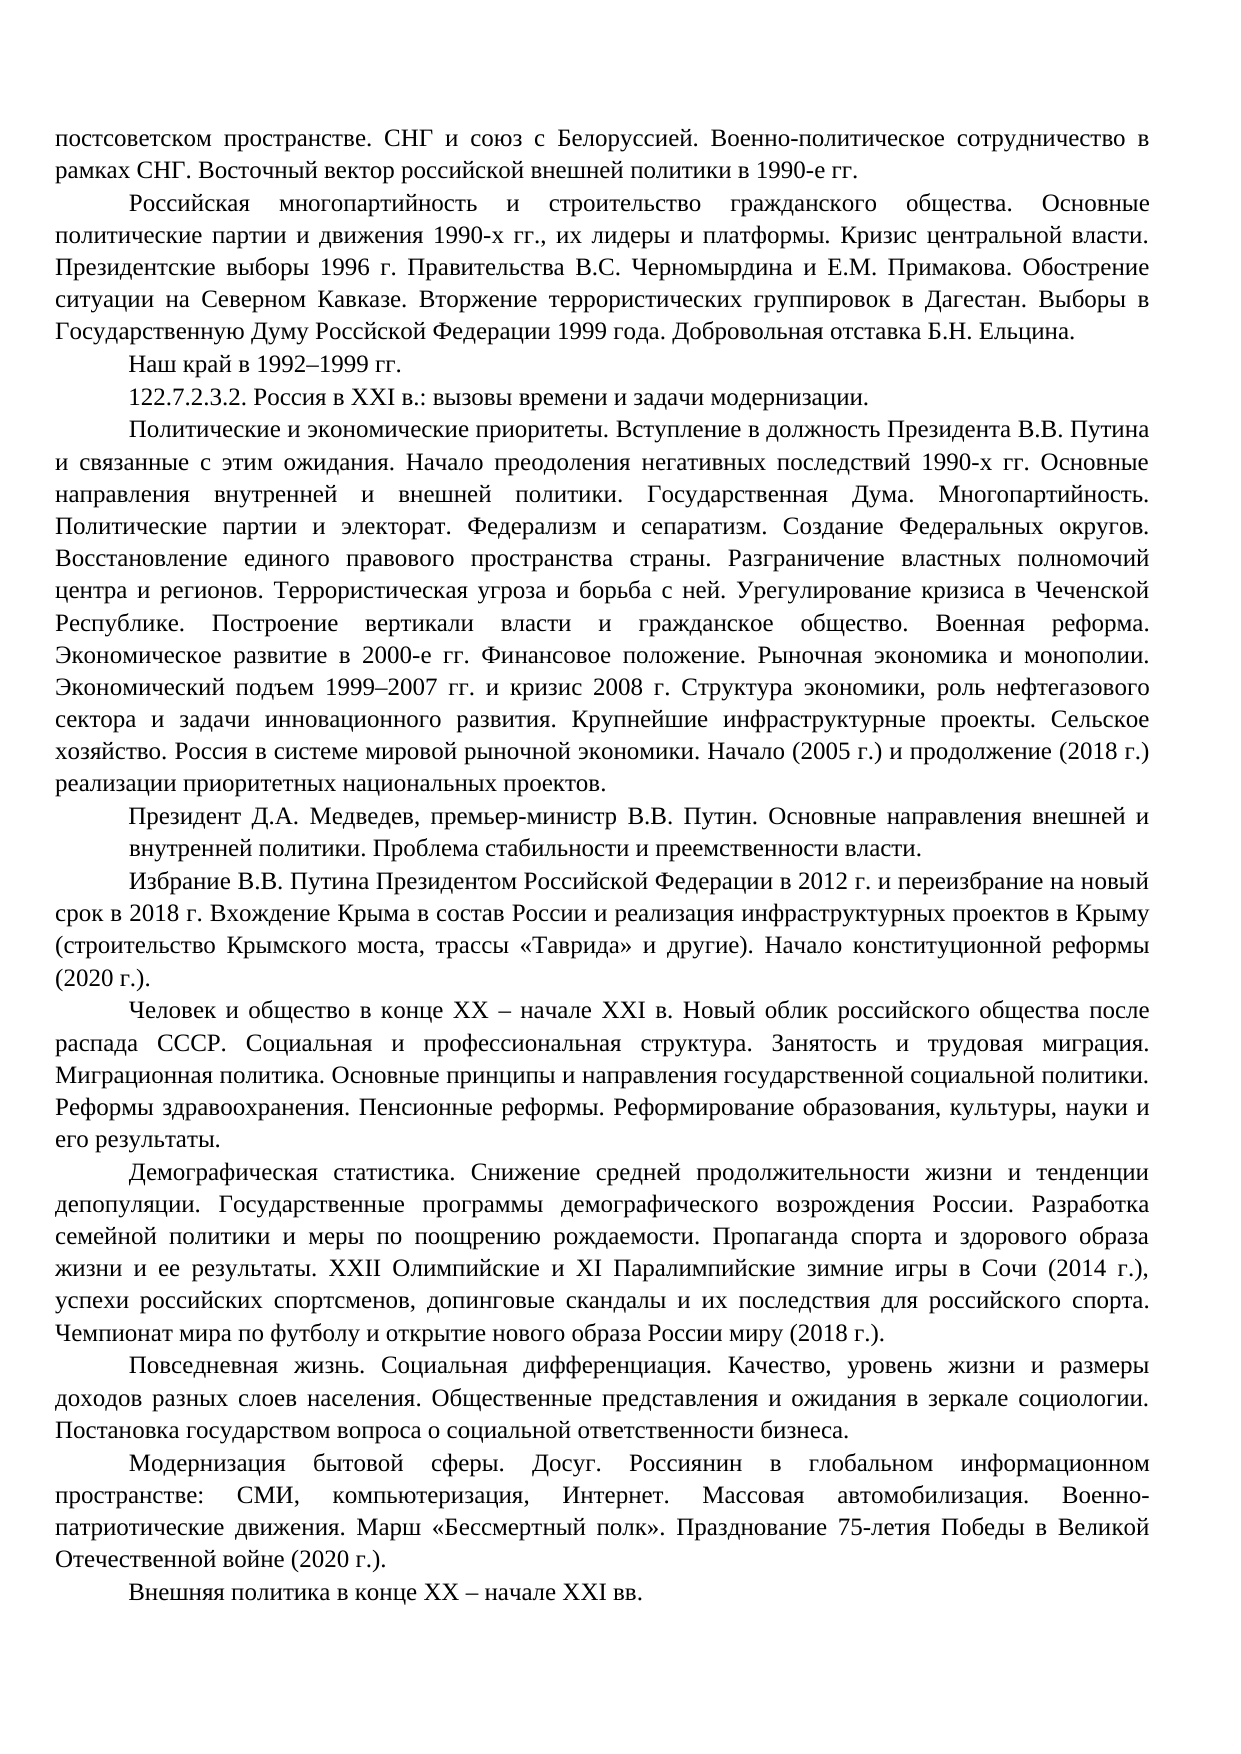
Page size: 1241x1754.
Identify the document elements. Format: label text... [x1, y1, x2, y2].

text Политические и экономические приоритеты. Вступление в должность Президента В.В. Путина и связанные с этим ожидания. Начало преодоления негативных последствий 1990-х гг. Основные направления внутренней и внешней политики. Государственная Дума. Многопартийность. Политические партии и электорат. Федерализм и сепаратизм. Создание Федеральных округов. Восстановление единого правового пространства страны. Разграничение властных полномочий центра и регионов. Террористическая угроза и борьба с ней. Урегулирование кризиса в Чеченской Республике. Построение вертикали власти и гражданское общество. Военная реформа. Экономическое развитие в 2000-е гг. Финансовое положение. Рыночная экономика и монополии. Экономический подъем 1999–2007 гг. и кризис 2008 г. Структура экономики, роль нефтегазового сектора и задачи инновационного развития. Крупнейшие инфраструктурные проекты. Сельское хозяйство. Россия в системе мировой рыночной экономики. Начало (2005 г.) и продолжение (2018 г.) реализации приоритетных национальных проектов. [55, 414, 1151, 797]
text Повседневная жизнь. Социальная дифференциация. Качество, уровень жизни и размеры доходов разных слоев населения. Общественные представления и ожидания в зеркале социологии. Постановка государством вопроса о социальной ответственности бизнеса. [55, 1351, 1151, 1444]
text Внешняя политика в конце XX – начале XXI вв. [128, 1577, 1151, 1606]
text Президент Д.А. Медведев, премьер-министр В.В. Путин. Основные направления внешней и внутренней политики. Проблема стабильности и преемственности власти. [128, 801, 1151, 862]
text 122.7.2.3.2. Россия в ХХI в.: вызовы времени и задачи модернизации. [128, 382, 1151, 411]
text Российская многопартийность и строительство гражданского общества. Основные политические партии и движения 1990-х гг., их лидеры и платформы. Кризис центральной власти. Президентские выборы 1996 г. Правительства В.С. Черномырдина и Е.М. Примакова. Обострение ситуации на Северном Кавказе. Вторжение террористических группировок в Дагестан. Выборы в Государственную Думу Россйской Федерации 1999 года. Добровольная отставка Б.Н. Ельцина. [55, 188, 1151, 345]
text Избрание В.В. Путина Президентом Российской Федерации в 2012 г. и переизбрание на новый срок в 2018 г. Вхождение Крыма в состав России и реализация инфраструктурных проектов в Крыму (строительство Крымского моста, трассы «Таврида» и другие). Начало конституционной реформы (2020 г.). [55, 866, 1151, 991]
text Наш край в 1992–1999 гг. [128, 349, 1151, 378]
text Человек и общество в конце XX – начале XXI в. Новый облик российского общества после распада СССР. Социальная и профессиональная структура. Занятость и трудовая миграция. Миграционная политика. Основные принципы и направления государственной социальной политики. Реформы здравоохранения. Пенсионные реформы. Реформирование образования, культуры, науки и его результаты. [55, 995, 1151, 1153]
text Демографическая статистика. Снижение средней продолжительности жизни и тенденции депопуляции. Государственные программы демографического возрождения России. Разработка семейной политики и меры по поощрению рождаемости. Пропаганда спорта и здорового образа жизни и ее результаты. XXII Олимпийские и XI Паралимпийские зимние игры в Сочи (2014 г.), успехи российских спортсменов, допинговые скандалы и их последствия для российского спорта. Чемпионат мира по футболу и открытие нового образа России миру (2018 г.). [55, 1157, 1151, 1347]
text Модернизация бытовой сферы. Досуг. Россиянин в глобальном информационном пространстве: СМИ, компьютеризация, Интернет. Массовая автомобилизация. Военно-патриотические движения. Марш «Бессмертный полк». Празднование 75-летия Победы в Великой Отечественной войне (2020 г.). [55, 1448, 1151, 1573]
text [55, 123, 1151, 184]
